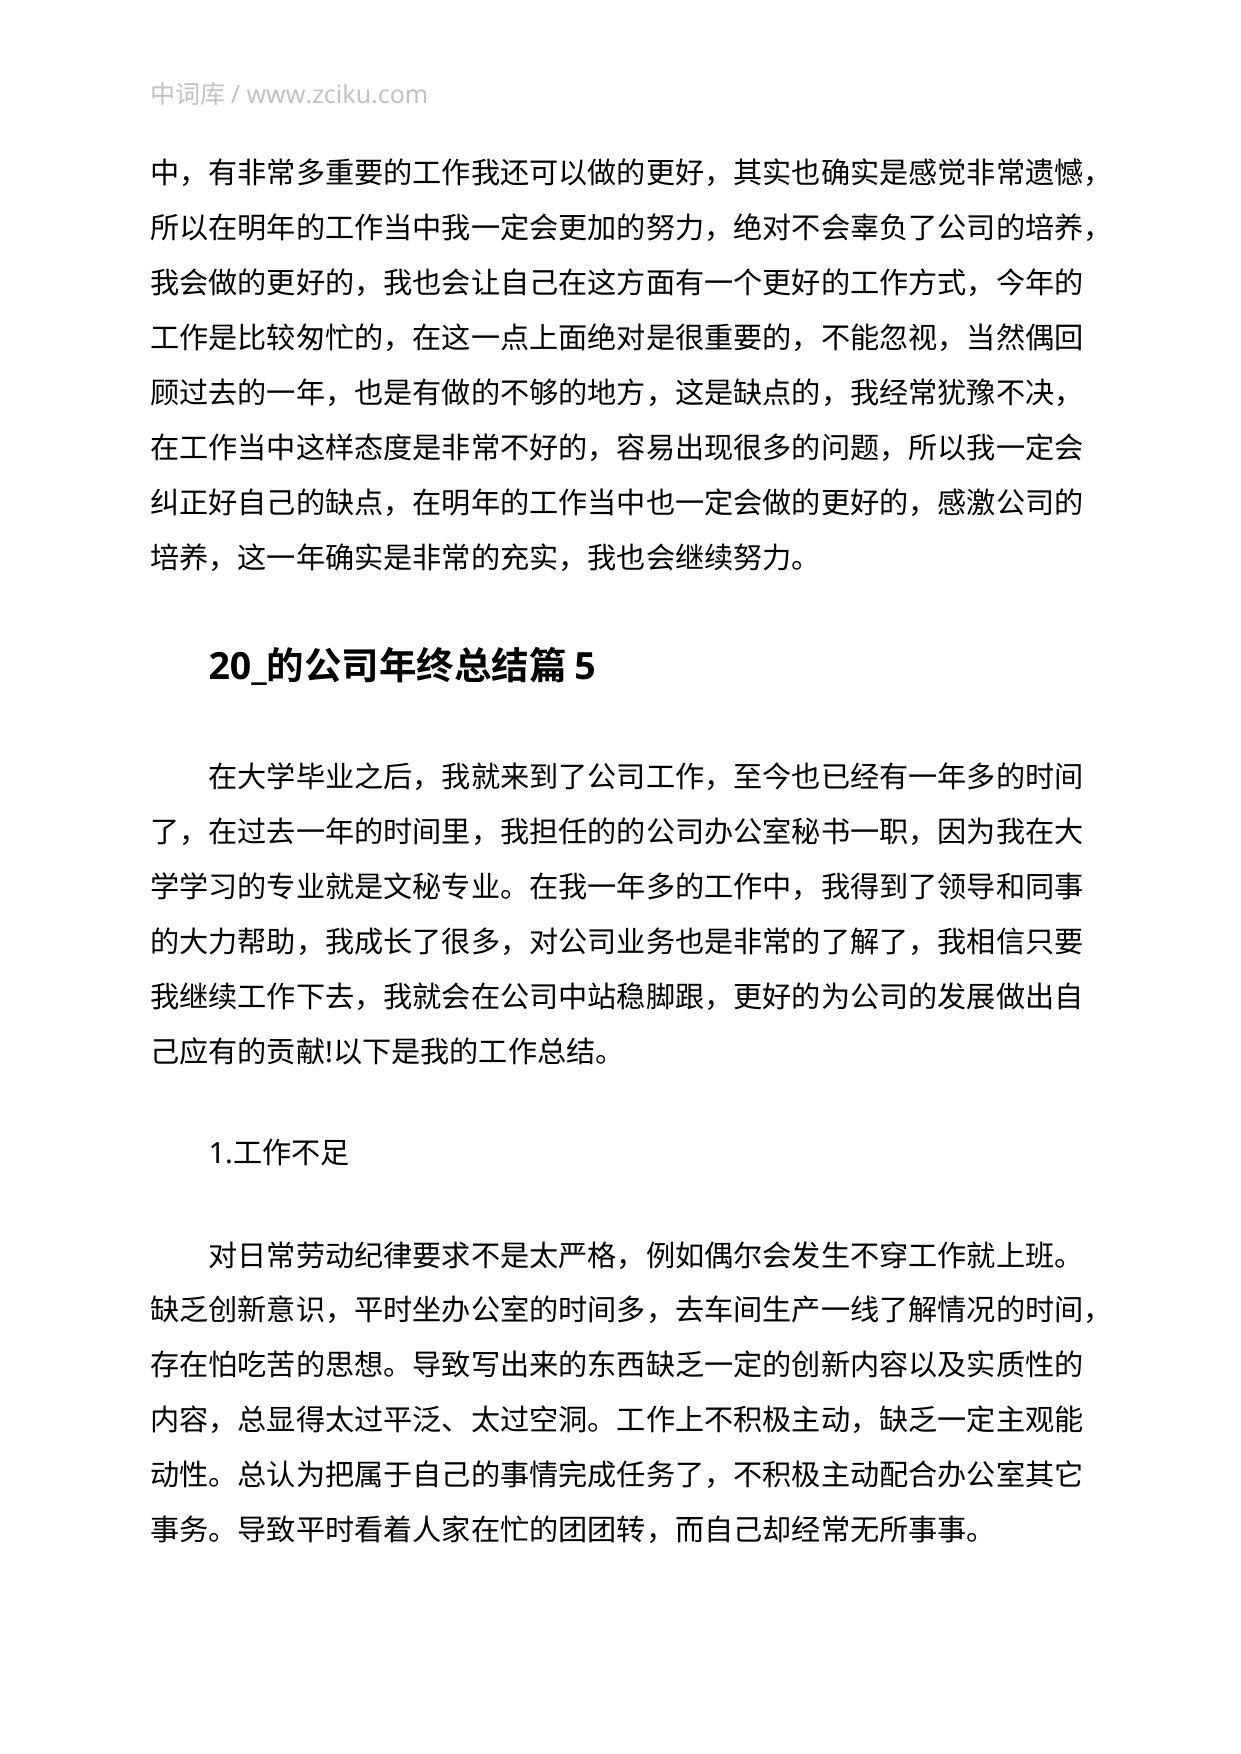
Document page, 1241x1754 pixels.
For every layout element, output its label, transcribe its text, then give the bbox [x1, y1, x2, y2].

text 20_的公司年终总结篇5 [150, 636, 1090, 691]
text 对日常劳动纪律要求不是太严格，例如偶尔会发生不穿工作就上班。缺乏创新意识，平时坐办公室的时间多，去车间生产一线了解情况的时间，存在怕吃苦的思想。导致写出来的东西缺乏一定的创新内容以及实质性的内容，总显得太过平泛、太过空洞。工作上不积极主动，缺乏一定主观能动性。总认为把属于自己的事情完成任务了，不积极主动配合办公室其它事务。导致平时看着人家在忙的团团转，而自己却经常无所事事。 [150, 1232, 1090, 1549]
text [150, 150, 1090, 577]
text 1.工作不足 [150, 1130, 1090, 1172]
text 在大学毕业之后，我就来到了公司工作，至今也已经有一年多的时间了，在过去一年的时间里，我担任的的公司办公室秘书一职，因为我在大学学习的专业就是文秘专业。在我一年多的工作中，我得到了领导和同事的大力帮助，我成长了很多，对公司业务也是非常的了解了，我相信只要我继续工作下去，我就会在公司中站稳脚跟，更好的为公司的发展做出自己应有的贡献!以下是我的工作总结。 [150, 754, 1090, 1071]
